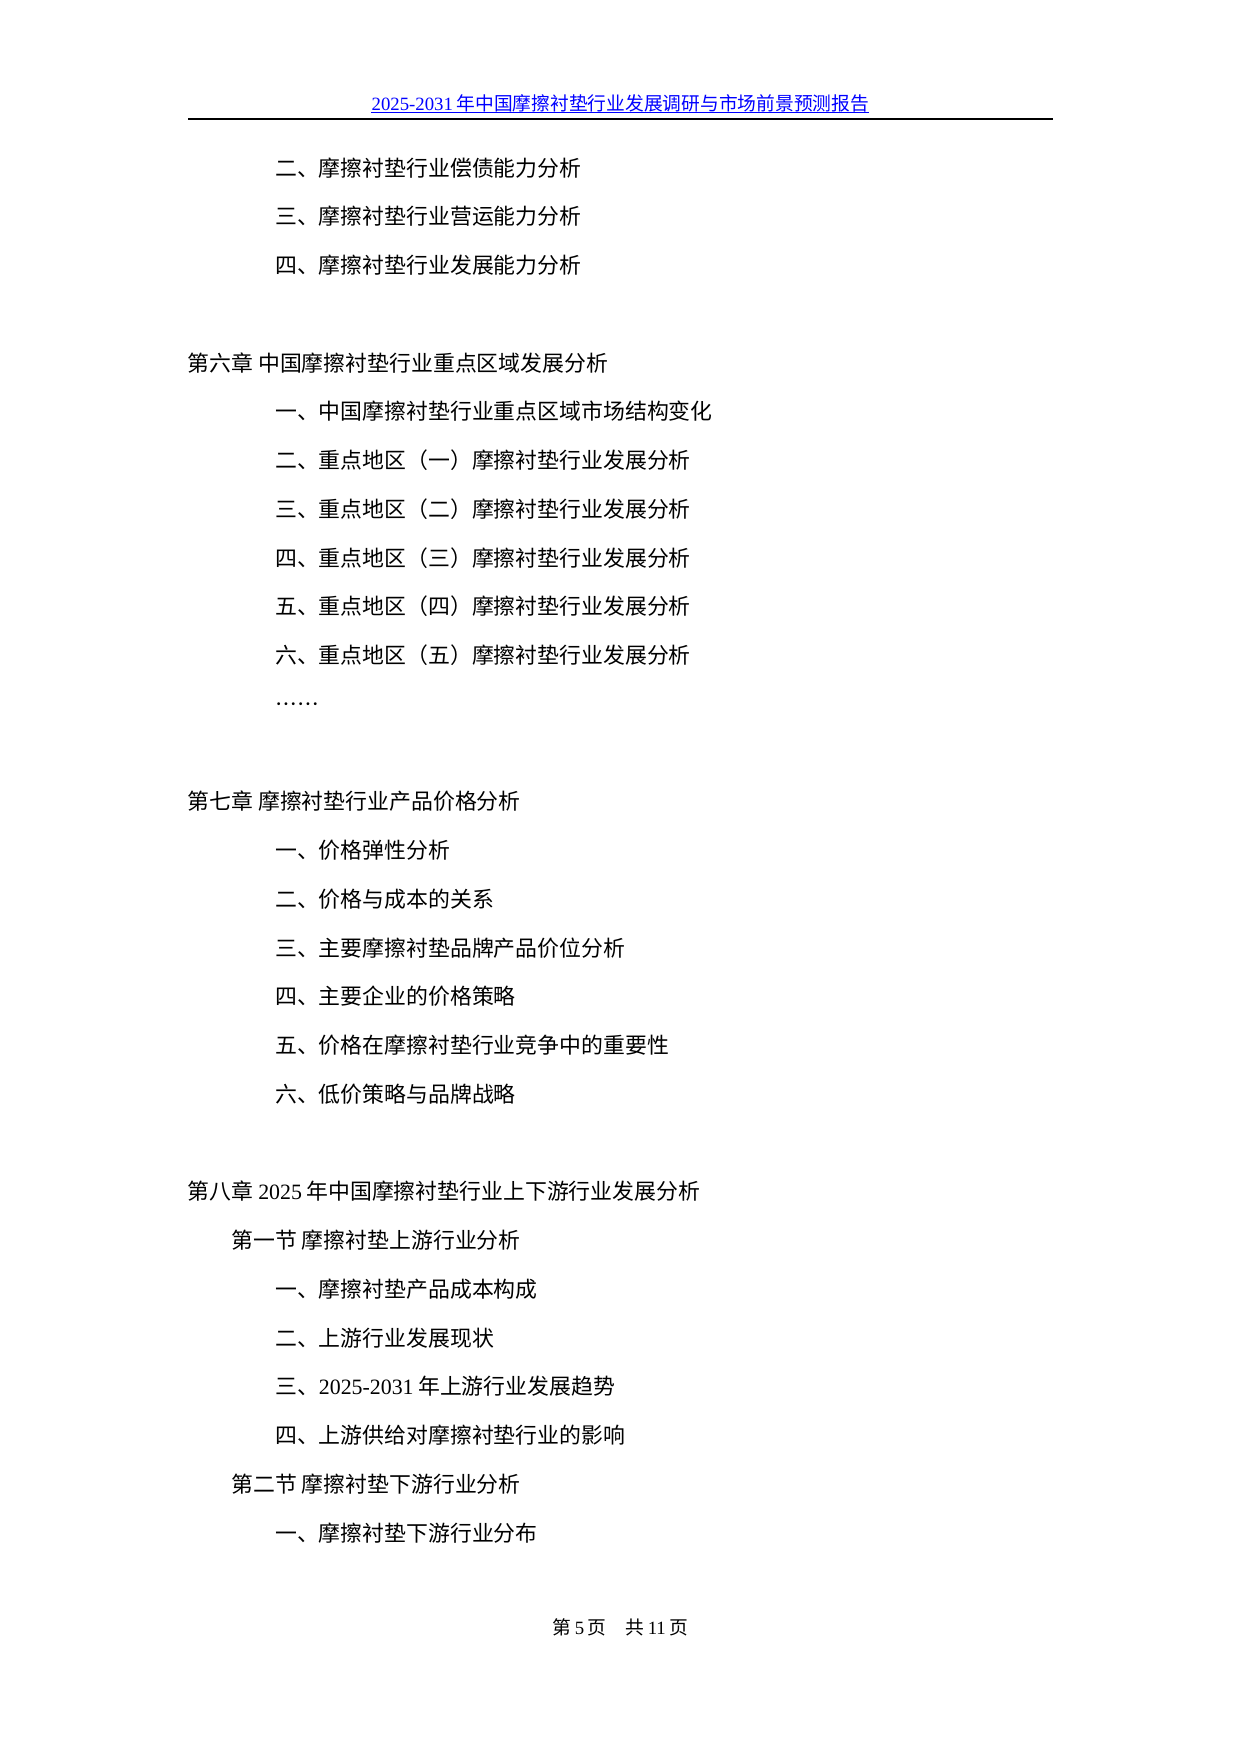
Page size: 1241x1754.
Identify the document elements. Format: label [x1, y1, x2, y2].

text [187, 150, 1053, 1548]
